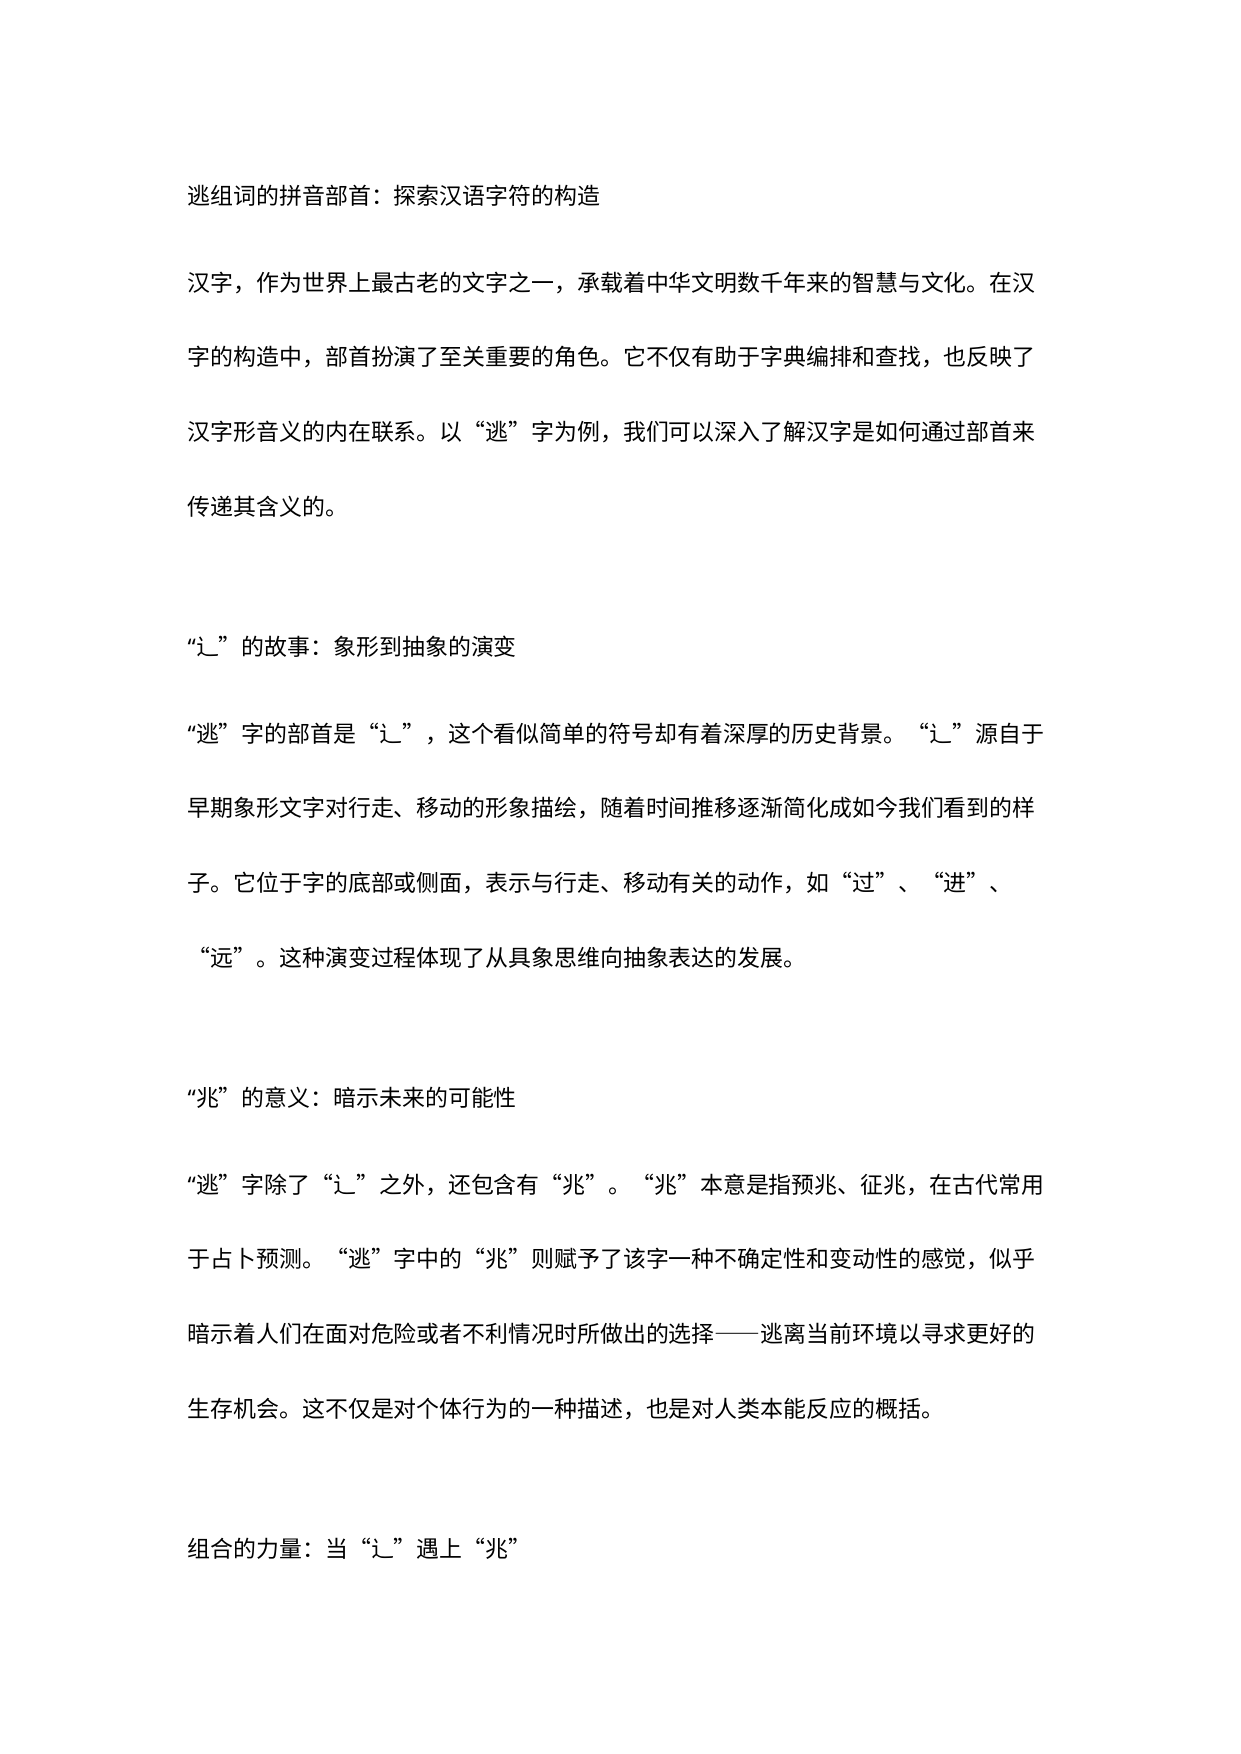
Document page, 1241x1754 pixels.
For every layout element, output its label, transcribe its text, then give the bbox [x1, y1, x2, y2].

text 汉字，作为世界上最古老的文字之一，承载着中华文明数千年来的智慧与文化。在汉字的构造中，部首扮演了至关重要的角色。它不仅有助于字典编排和查找，也反映了汉字形音义的内在联系。以“逃”字为例，我们可以深入了解汉字是如何通过部首来传递其含义的。 [187, 248, 1053, 538]
text “辶”的故事：象形到抽象的演变 [187, 613, 1053, 678]
text 逃组词的拼音部首：探索汉语字符的构造 [187, 162, 1053, 227]
text “兆”的意义：暗示未来的可能性 [187, 1064, 1053, 1129]
text “逃”字的部首是“辶”，这个看似简单的符号却有着深厚的历史背景。“辶”源自于早期象形文字对行走、移动的形象描绘，随着时间推移逐渐简化成如今我们看到的样子。它位于字的底部或侧面，表示与行走、移动有关的动作，如“过”、“进”、“远”。这种演变过程体现了从具象思维向抽象表达的发展。 [187, 700, 1053, 989]
text “逃”字除了“辶”之外，还包含有“兆”。“兆”本意是指预兆、征兆，在古代常用于占卜预测。“逃”字中的“兆”则赋予了该字一种不确定性和变动性的感觉，似乎暗示着人们在面对危险或者不利情况时所做出的选择——逃离当前环境以寻求更好的生存机会。这不仅是对个体行为的一种描述，也是对人类本能反应的概括。 [187, 1151, 1053, 1440]
text 组合的力量：当“辶”遇上“兆” [187, 1515, 1053, 1580]
